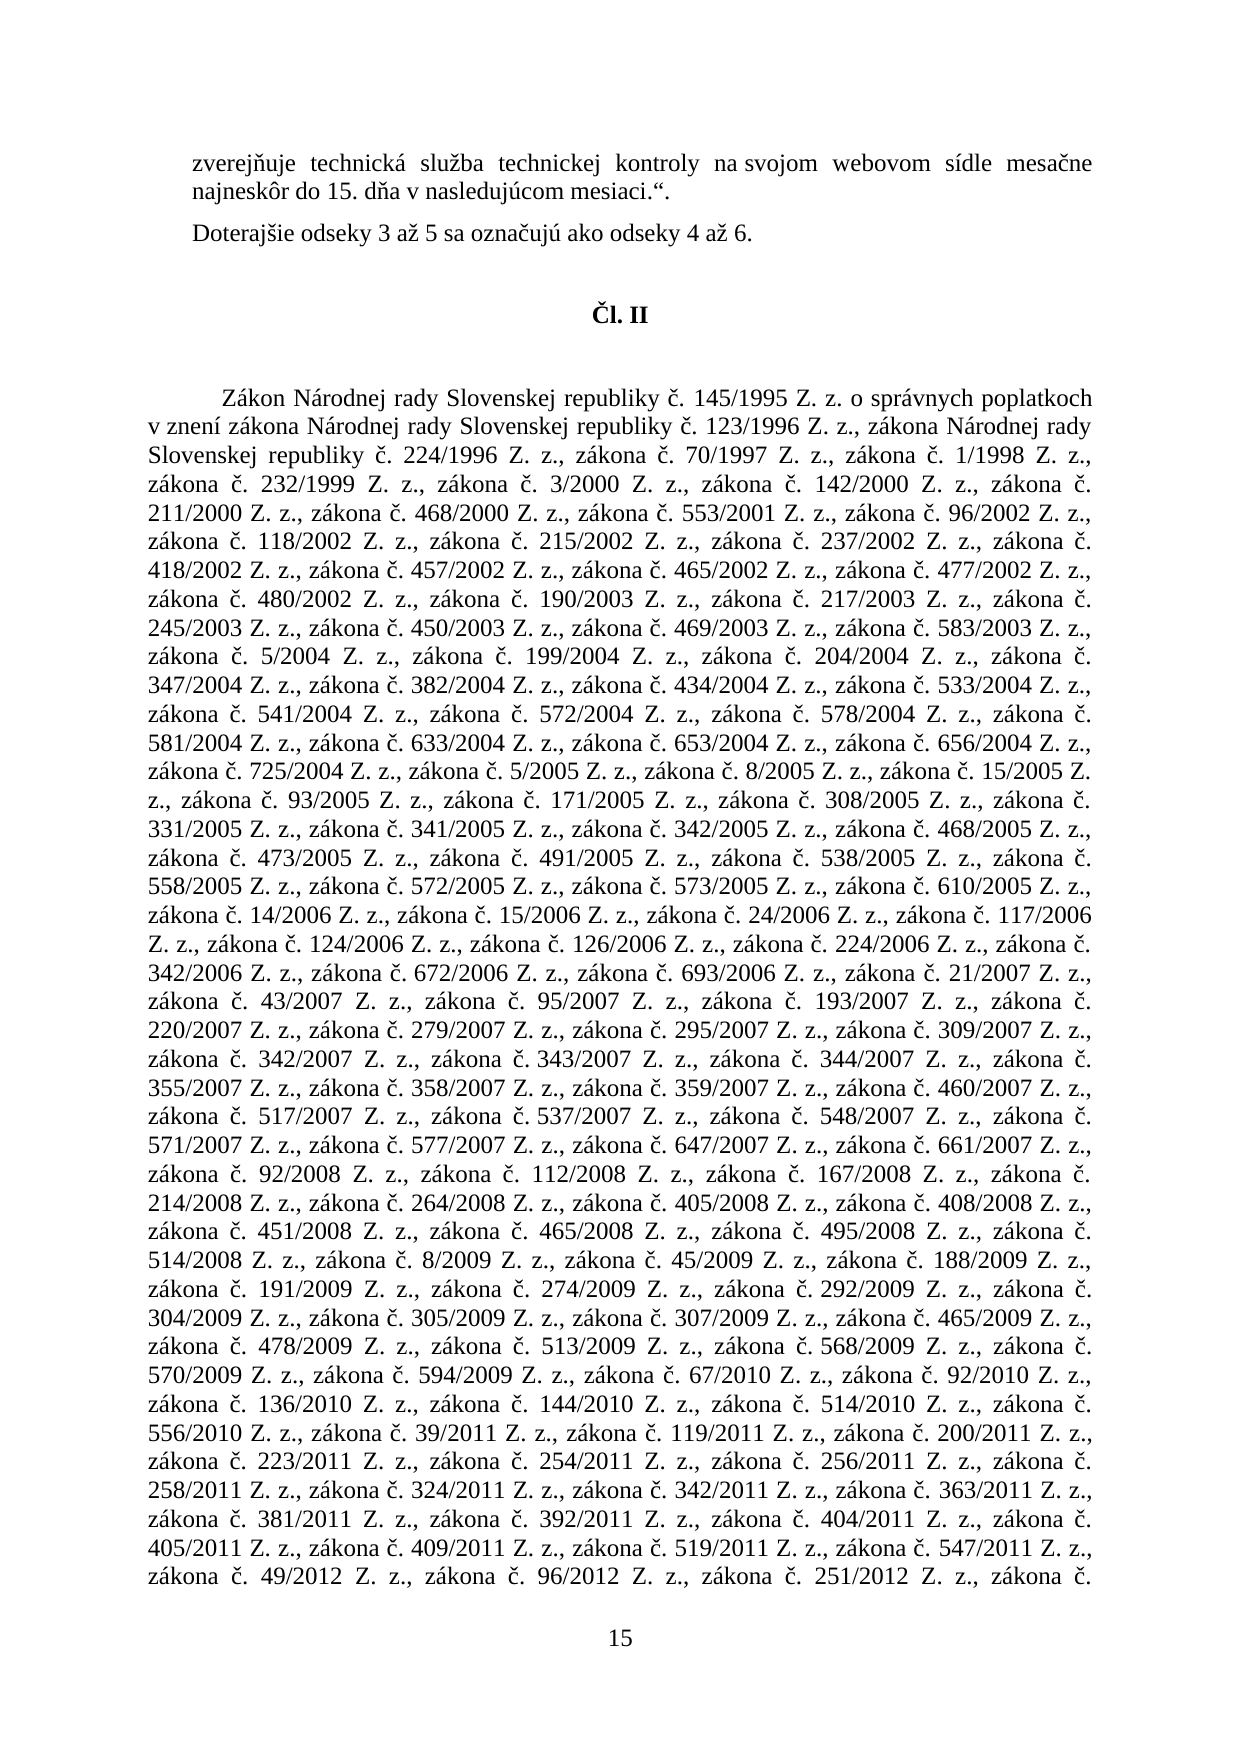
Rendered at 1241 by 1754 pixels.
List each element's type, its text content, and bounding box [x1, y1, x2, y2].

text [192, 148, 1093, 205]
list Doterajšie odseky 3 až 5 sa označujú ako odseky 4 až 6. [192, 218, 1093, 246]
text Čl. II [148, 300, 1093, 329]
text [148, 383, 1093, 1590]
